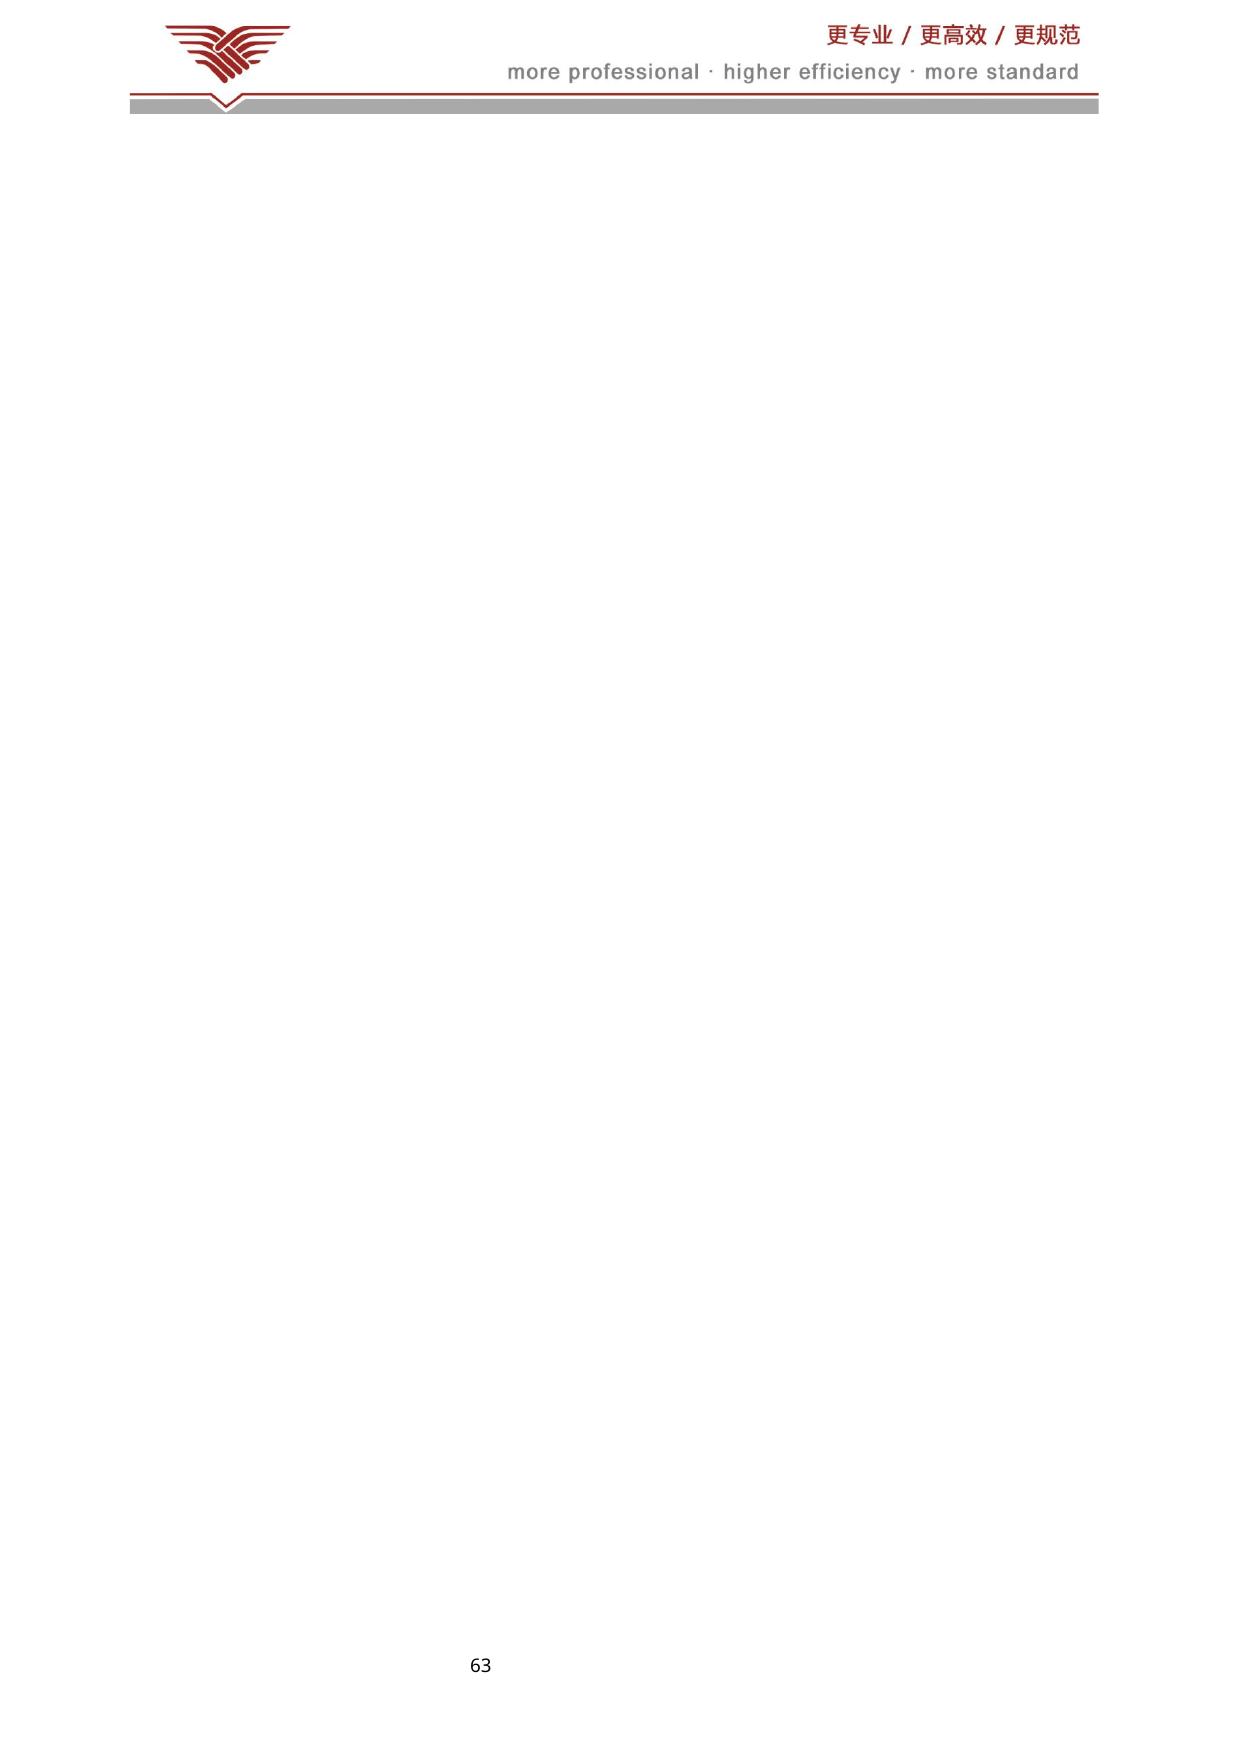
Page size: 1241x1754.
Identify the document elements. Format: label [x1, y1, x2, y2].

picture [129, 2, 1099, 114]
